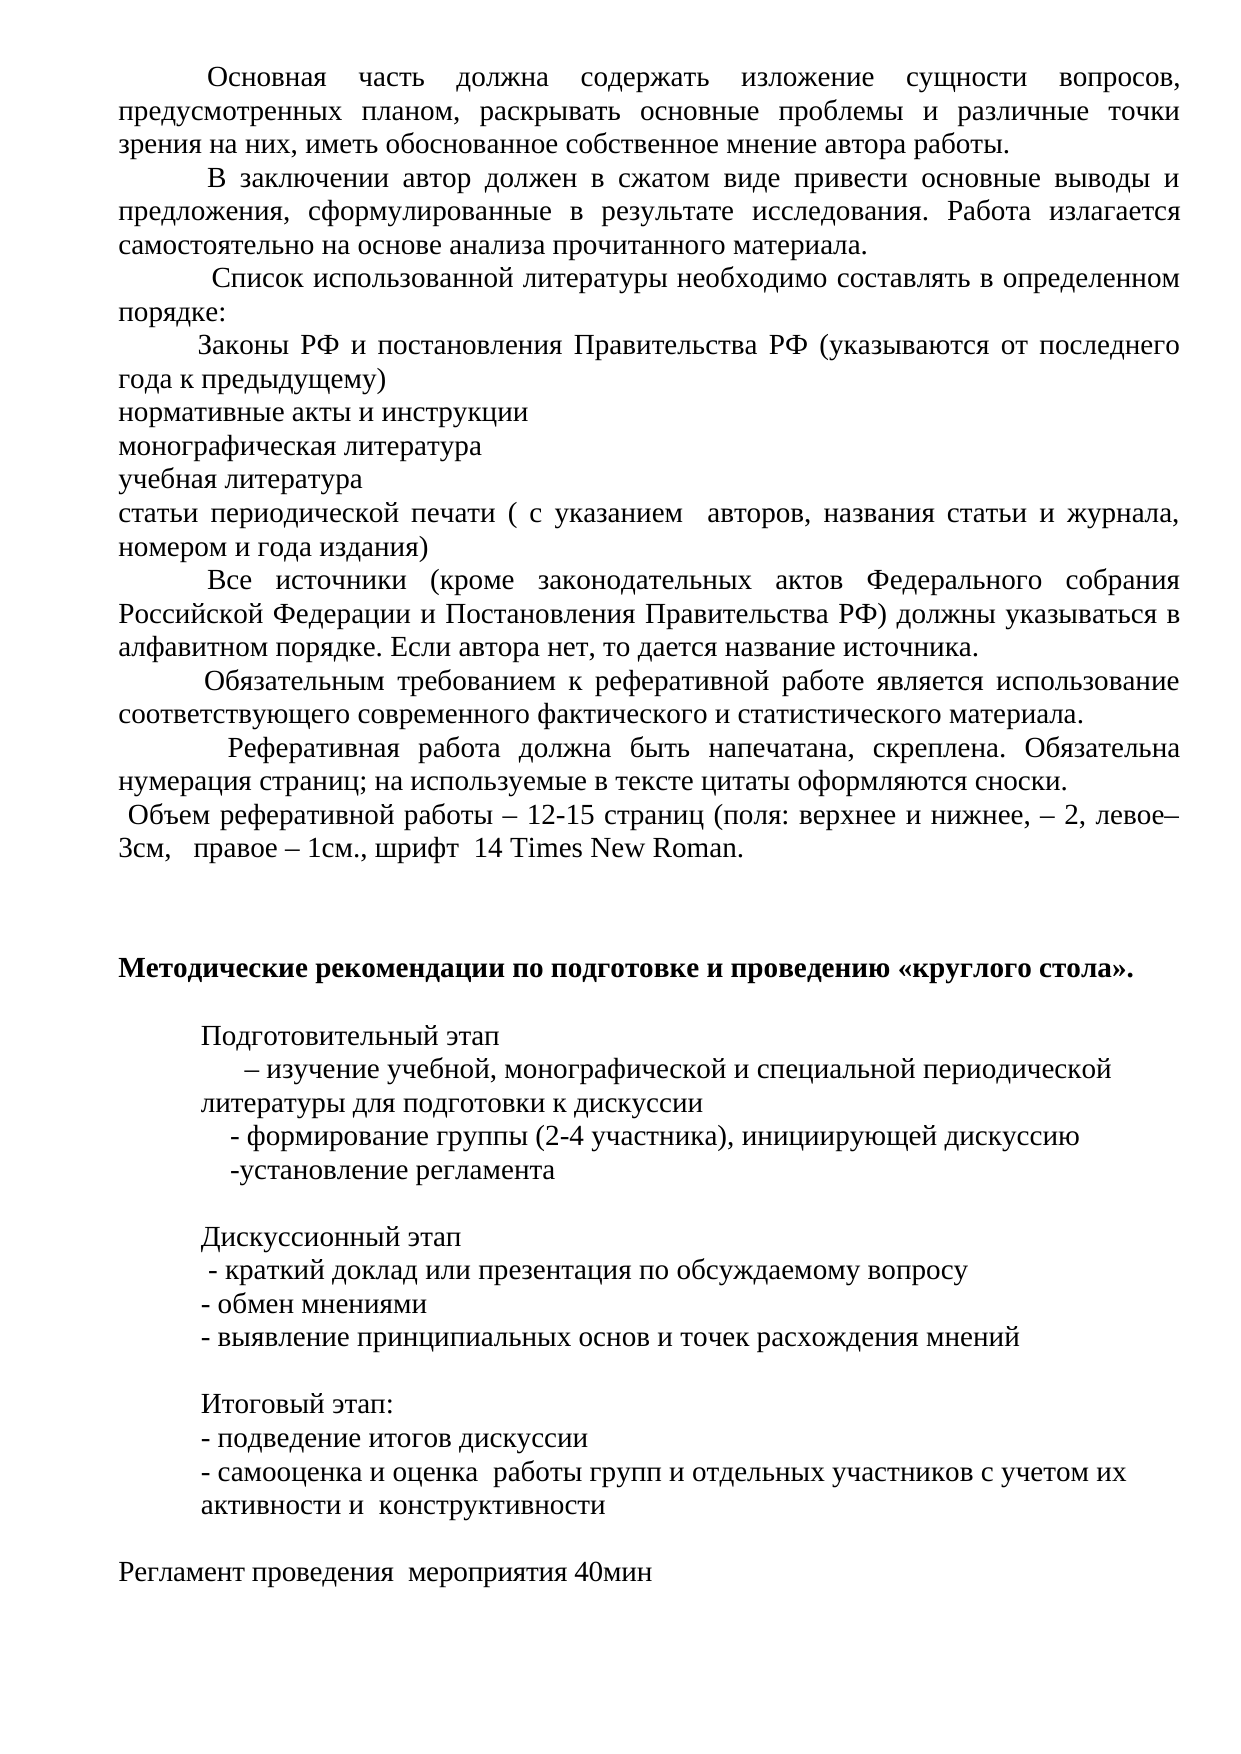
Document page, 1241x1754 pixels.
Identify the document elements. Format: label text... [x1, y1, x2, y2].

text - краткий доклад или презентация по обсуждаемому вопросу [201, 1252, 1181, 1286]
text Основная часть должна содержать изложение сущности вопросов, предусмотренных планом, раскрывать основные проблемы и различные точки зрения на них, иметь обоснованное собственное мнение автора работы. [118, 59, 1181, 160]
text - формирование группы (2-4 участника), инициирующей дискуссию [201, 1118, 1181, 1152]
text статьи периодической печати ( с указанием авторов, названия статьи и журнала, номером и года издания) [118, 495, 1181, 562]
text Регламент проведения мероприятия 40мин [118, 1554, 1181, 1588]
text Подготовительный этап [201, 1018, 1181, 1051]
text - самооценка и оценка работы групп и отдельных участников с учетом их активности и конструктивности [201, 1454, 1181, 1521]
text монографическая литература [118, 428, 1181, 462]
text – изучение учебной, монографической и специальной периодической литературы для подготовки к дискуссии [201, 1051, 1181, 1118]
text Законы РФ и постановления Правительства РФ (указываются от последнего года к предыдущему) [118, 327, 1181, 394]
text - подведение итогов дискуссии [201, 1420, 1181, 1454]
text - выявление принципиальных основ и точек расхождения мнений [201, 1319, 1181, 1353]
text Реферативная работа должна быть напечатана, скреплена. Обязательна нумерация страниц; на используемые в тексте цитаты оформляются сноски. [118, 730, 1181, 797]
text Методические рекомендации по подготовке и проведению «круглого стола». [118, 951, 1181, 984]
text Все источники (кроме законодательных актов Федерального собрания Российской Федерации и Постановления Правительства РФ) должны указываться в алфавитном порядке. Если автора нет, то дается название источника. [118, 562, 1181, 663]
text Дискуссионный этап [201, 1219, 1181, 1252]
text Итоговый этап: [201, 1387, 1181, 1420]
text - обмен мнениями [201, 1286, 1181, 1319]
text -установление регламента [201, 1152, 1181, 1185]
text Обязательным требованием к реферативной работе является использование соответствующего современного фактического и статистического материала. [118, 663, 1181, 730]
text учебная литература [118, 462, 1181, 495]
text Объем реферативной работы – 12-15 страниц (поля: верхнее и нижнее, – 2, левое–3см, правое – 1см., шрифт 14 Times New Roman. [81, 797, 1181, 864]
text Список использованной литературы необходимо составлять в определенном порядке: [118, 260, 1181, 327]
text нормативные акты и инструкции [118, 394, 1181, 428]
text В заключении автор должен в сжатом виде привести основные выводы и предложения, сформулированные в результате исследования. Работа излагается самостоятельно на основе анализа прочитанного материала. [118, 160, 1181, 260]
